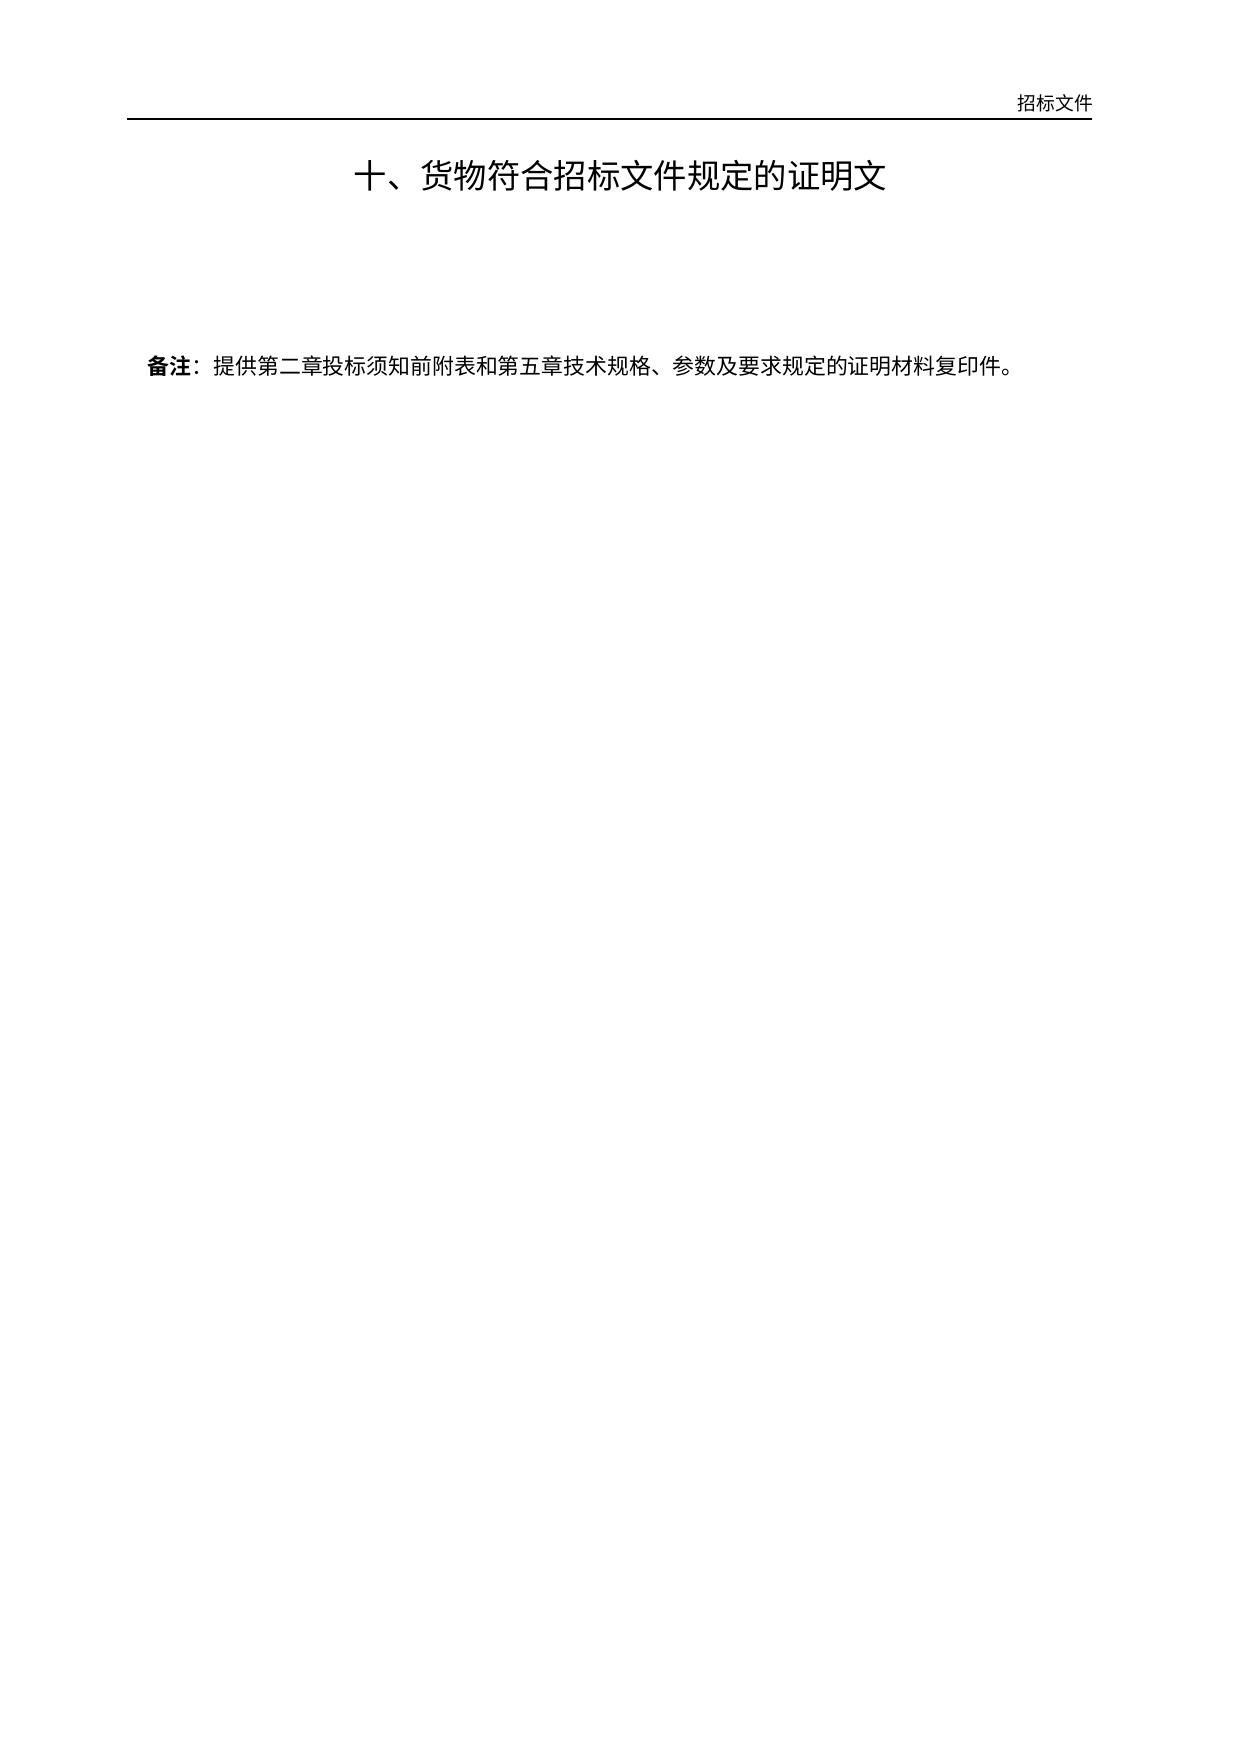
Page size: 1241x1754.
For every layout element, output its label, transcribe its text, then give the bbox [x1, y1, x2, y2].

text 备注：提供第二章投标须知前附表和第五章技术规格、参数及要求规定的证明材料复印件。 [148, 349, 1092, 381]
text 十、货物符合招标文件规定的证明文 [148, 150, 1092, 198]
